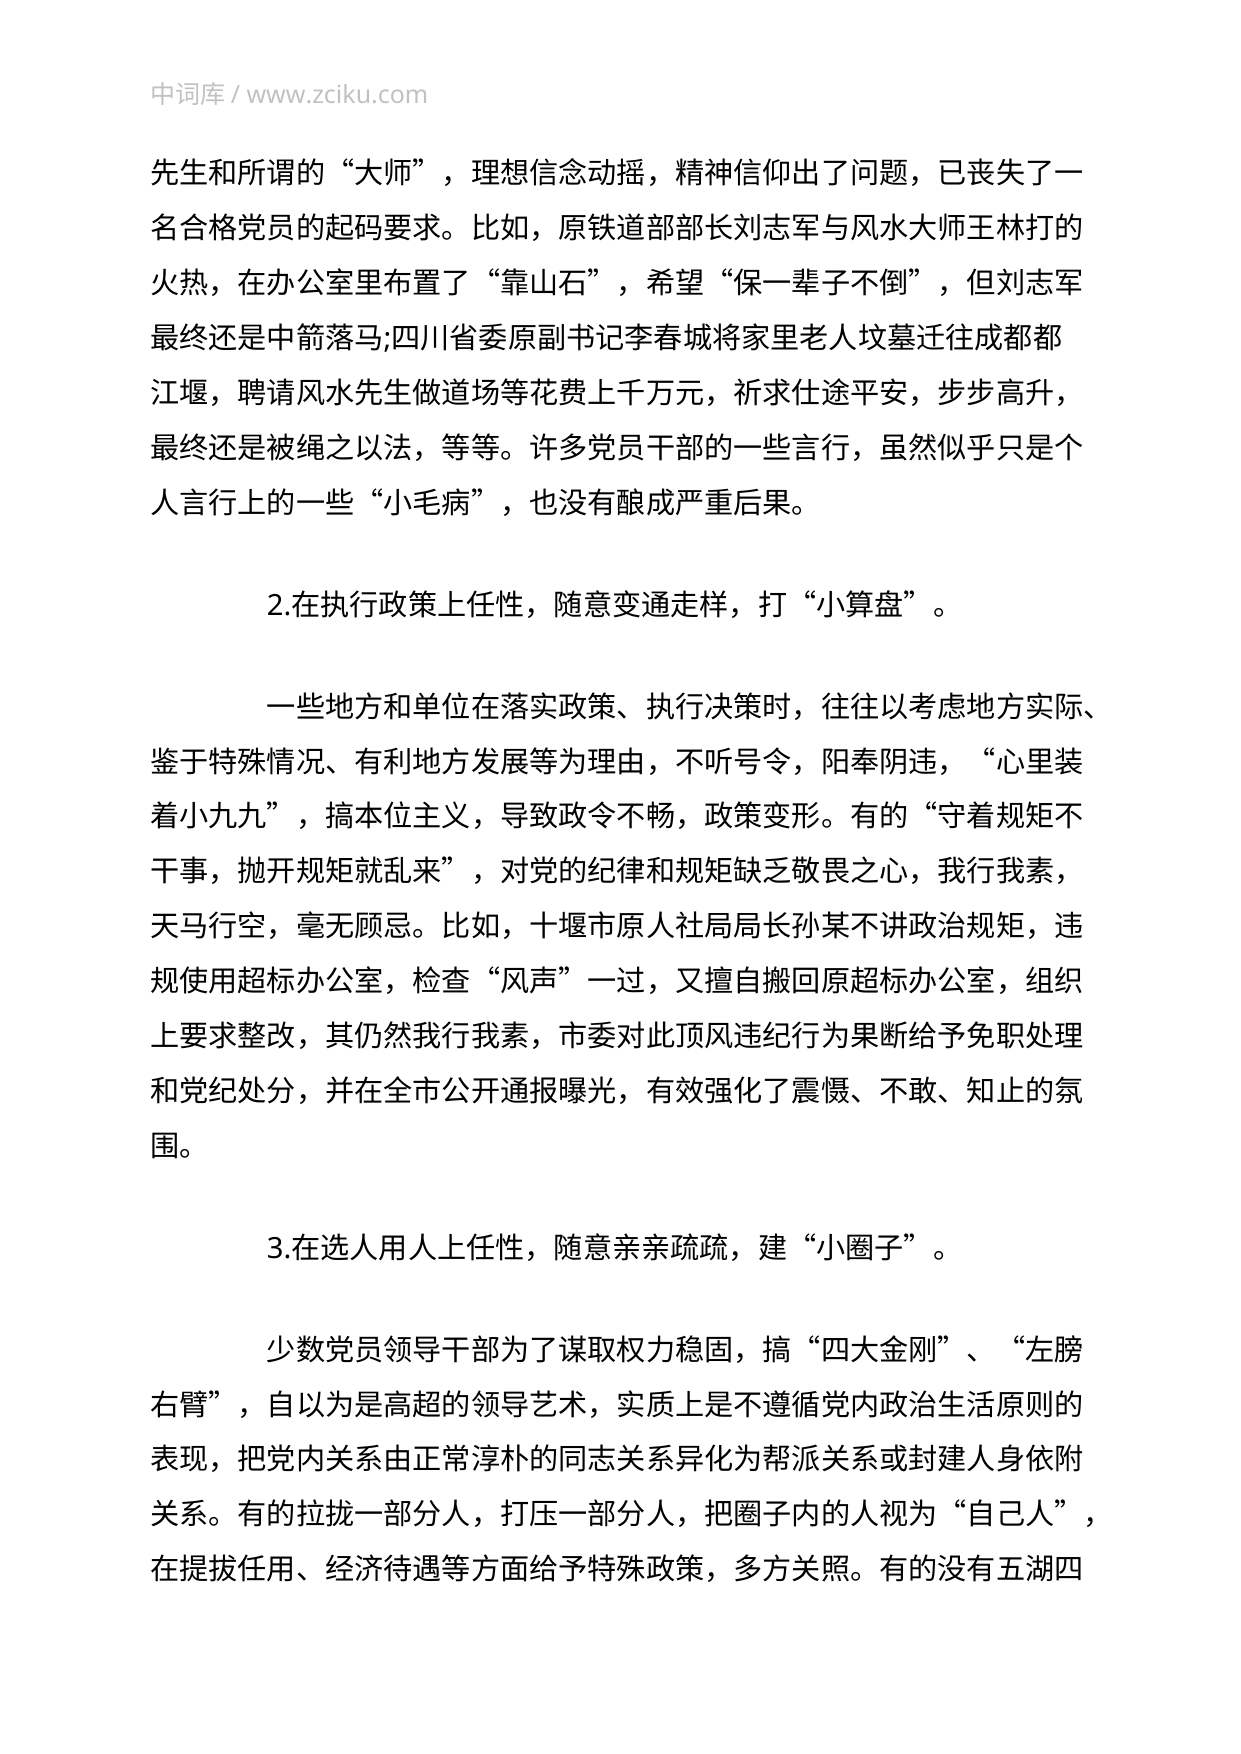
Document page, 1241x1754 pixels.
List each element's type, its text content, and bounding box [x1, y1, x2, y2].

text 3.在选人用人上任性，随意亲亲疏疏，建“小圈子”。 [150, 1224, 1090, 1267]
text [150, 1326, 1090, 1588]
text 一些地方和单位在落实政策、执行决策时，往往以考虑地方实际、鉴于特殊情况、有利地方发展等为理由，不听号令，阳奉阴违，“心里装着小九九”，搞本位主义，导致政令不畅，政策变形。有的“守着规矩不干事，抛开规矩就乱来”，对党的纪律和规矩缺乏敬畏之心，我行我素，天马行空，毫无顾忌。比如，十堰市原人社局局长孙某不讲政治规矩，违规使用超标办公室，检查“风声”一过，又擅自搬回原超标办公室，组织上要求整改，其仍然我行我素，市委对此顶风违纪行为果断给予免职处理和党纪处分，并在全市公开通报曝光，有效强化了震慑、不敢、知止的氛围。 [150, 683, 1090, 1165]
text 2.在执行政策上任性，随意变通走样，打“小算盘”。 [150, 581, 1090, 624]
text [150, 150, 1090, 522]
